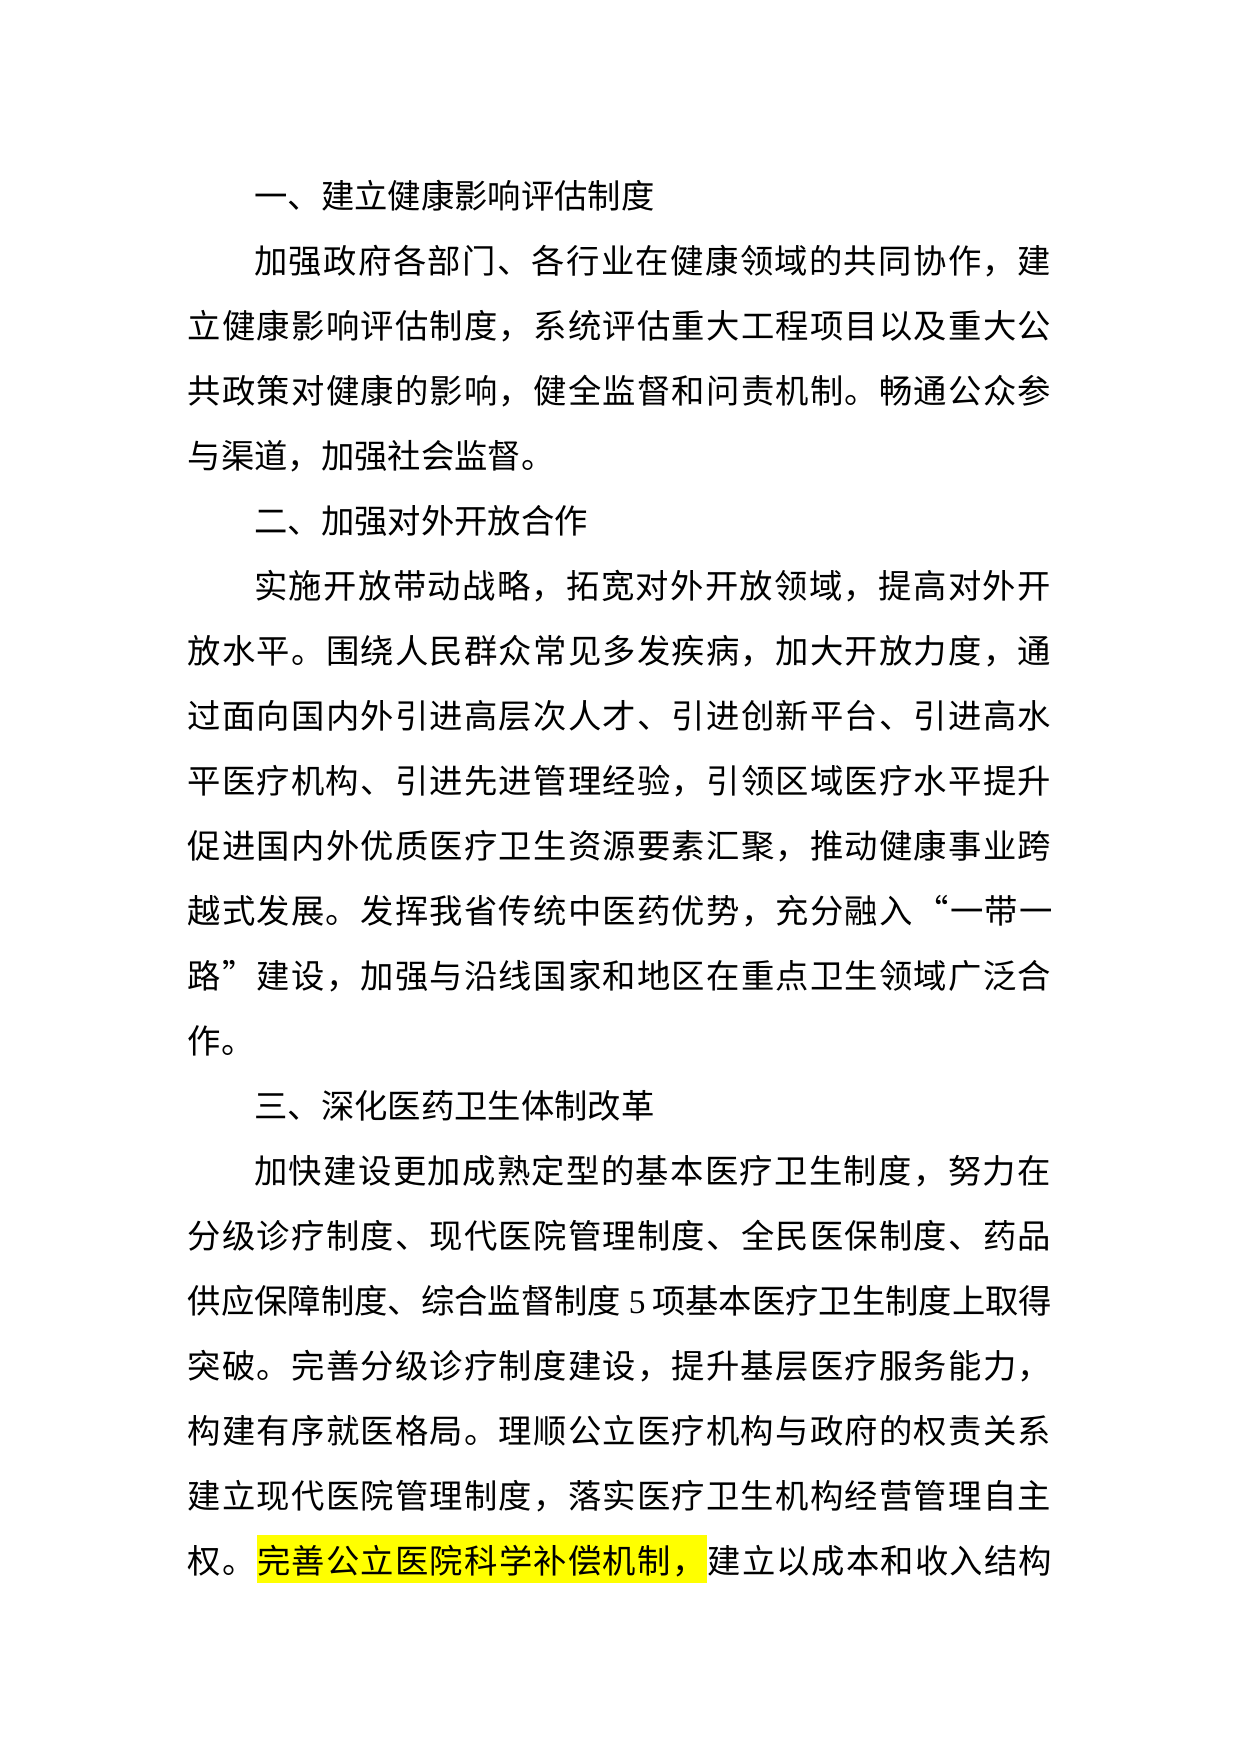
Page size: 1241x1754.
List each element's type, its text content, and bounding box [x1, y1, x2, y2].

text 一、建立健康影响评估制度 [187, 162, 1053, 227]
text 二、加强对外开放合作 [187, 487, 1053, 552]
text 加强政府各部门、各行业在健康领域的共同协作，建立健康影响评估制度，系统评估重大工程项目以及重大公共政策对健康的影响，健全监督和问责机制。畅通公众参与渠道，加强社会监督。 [187, 227, 1053, 487]
text 三、深化医药卫生体制改革 [187, 1072, 1053, 1137]
text 实施开放带动战略，拓宽对外开放领域，提高对外开放水平。围绕人民群众常见多发疾病，加大开放力度，通过面向国内外引进高层次人才、引进创新平台、引进高水平医疗机构、引进先进管理经验，引领区域医疗水平提升，促进国内外优质医疗卫生资源要素汇聚，推动健康事业跨越式发展。发挥我省传统中医药优势，充分融入“一带一路”建设，加强与沿线国家和地区在重点卫生领域广泛合作。 [187, 552, 1053, 1072]
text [187, 1137, 1053, 1592]
